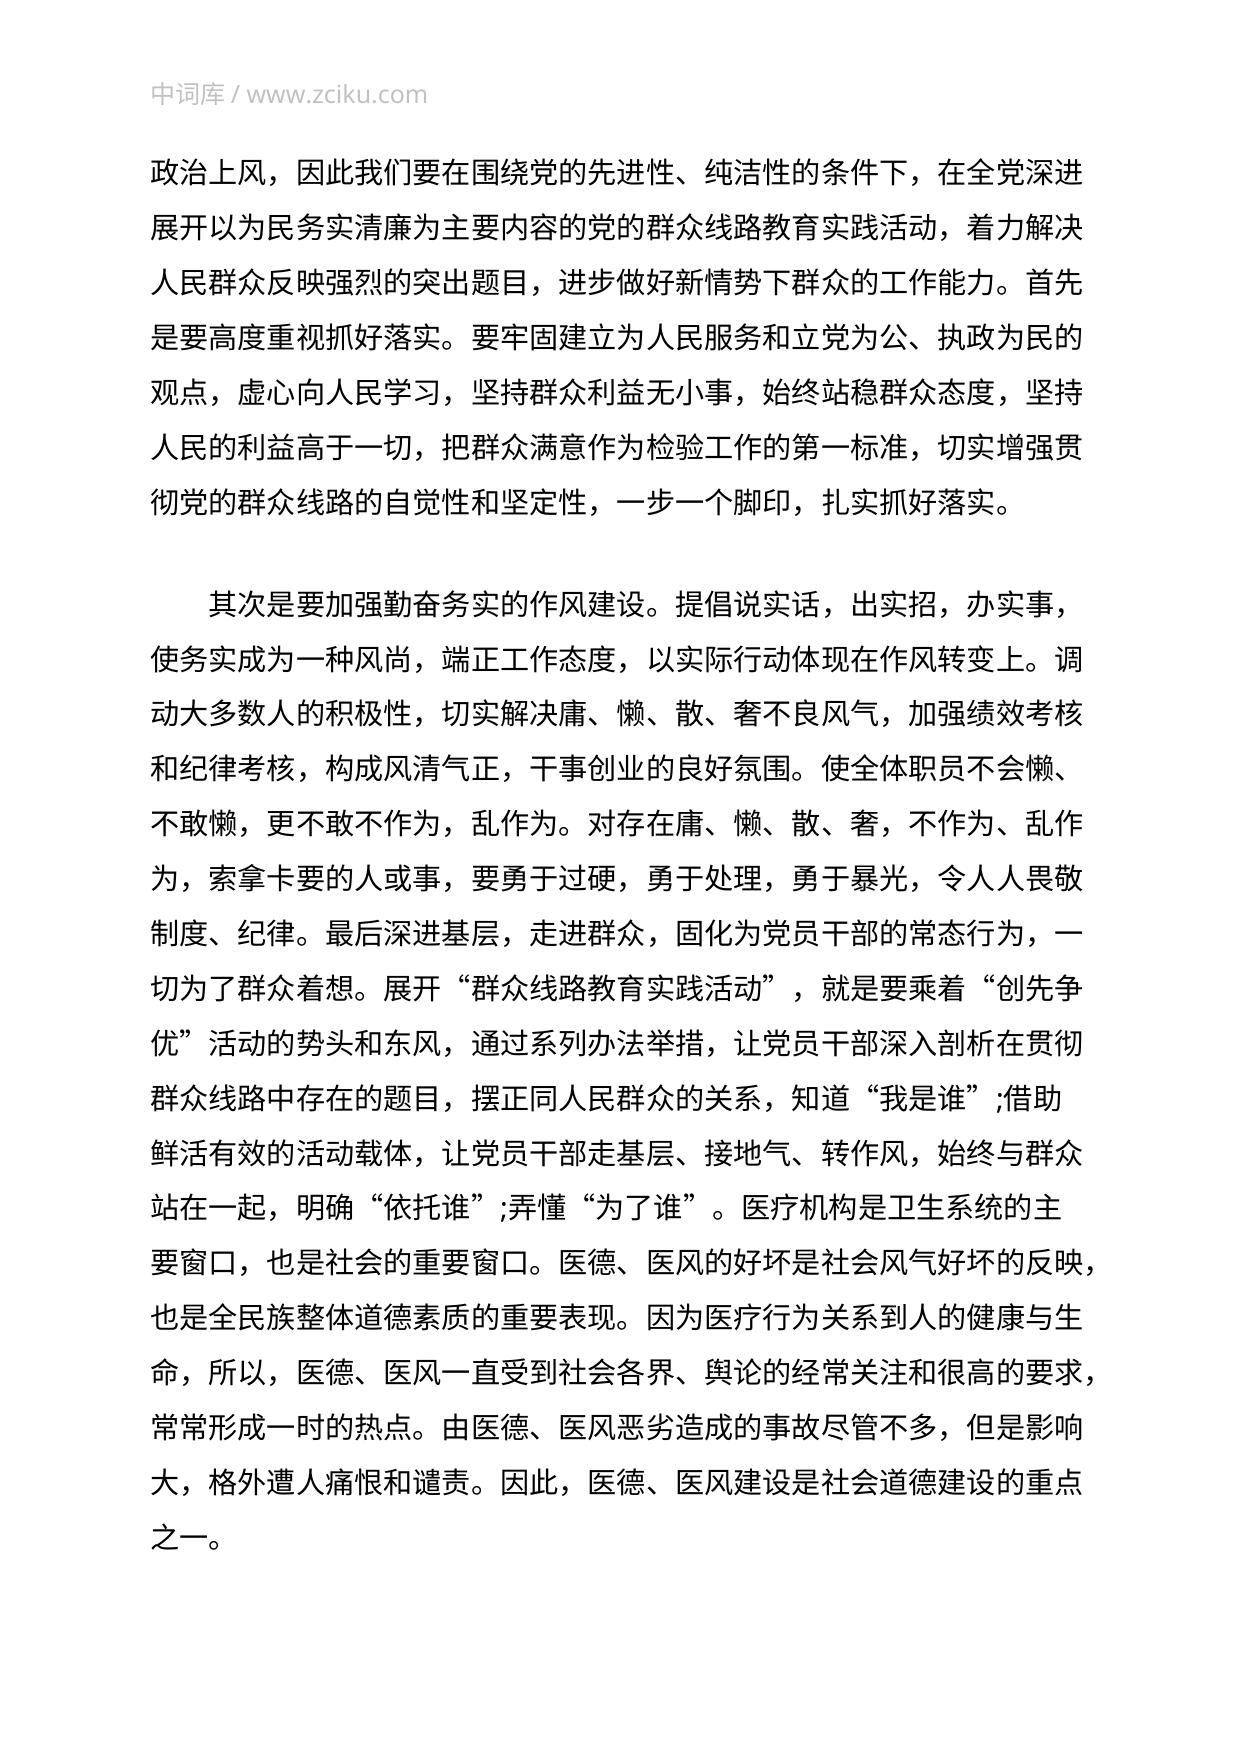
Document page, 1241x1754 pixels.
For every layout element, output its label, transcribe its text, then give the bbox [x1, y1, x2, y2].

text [150, 150, 1090, 522]
text 其次是要加强勤奋务实的作风建设。提倡说实话，出实招，办实事，使务实成为一种风尚，端正工作态度，以实际行动体现在作风转变上。调动大多数人的积极性，切实解决庸、懒、散、奢不良风气，加强绩效考核和纪律考核，构成风清气正，干事创业的良好氛围。使全体职员不会懒、不敢懒，更不敢不作为，乱作为。对存在庸、懒、散、奢，不作为、乱作为，索拿卡要的人或事，要勇于过硬，勇于处理，勇于暴光，令人人畏敬制度、纪律。最后深进基层，走进群众，固化为党员干部的常态行为，一切为了群众着想。展开“群众线路教育实践活动”，就是要乘着“创先争优”活动的势头和东风，通过系列办法举措，让党员干部深入剖析在贯彻群众线路中存在的题目，摆正同人民群众的关系，知道“我是谁”;借助鲜活有效的活动载体，让党员干部走基层、接地气、转作风，始终与群众站在一起，明确“依托谁”;弄懂“为了谁”。医疗机构是卫生系统的主要窗口，也是社会的重要窗口。医德、医风的好坏是社会风气好坏的反映，也是全民族整体道德素质的重要表现。因为医疗行为关系到人的健康与生命，所以，医德、医风一直受到社会各界、舆论的经常关注和很高的要求，常常形成一时的热点。由医德、医风恶劣造成的事故尽管不多，但是影响大，格外遭人痛恨和谴责。因此，医德、医风建设是社会道德建设的重点之一。 [150, 581, 1090, 1557]
